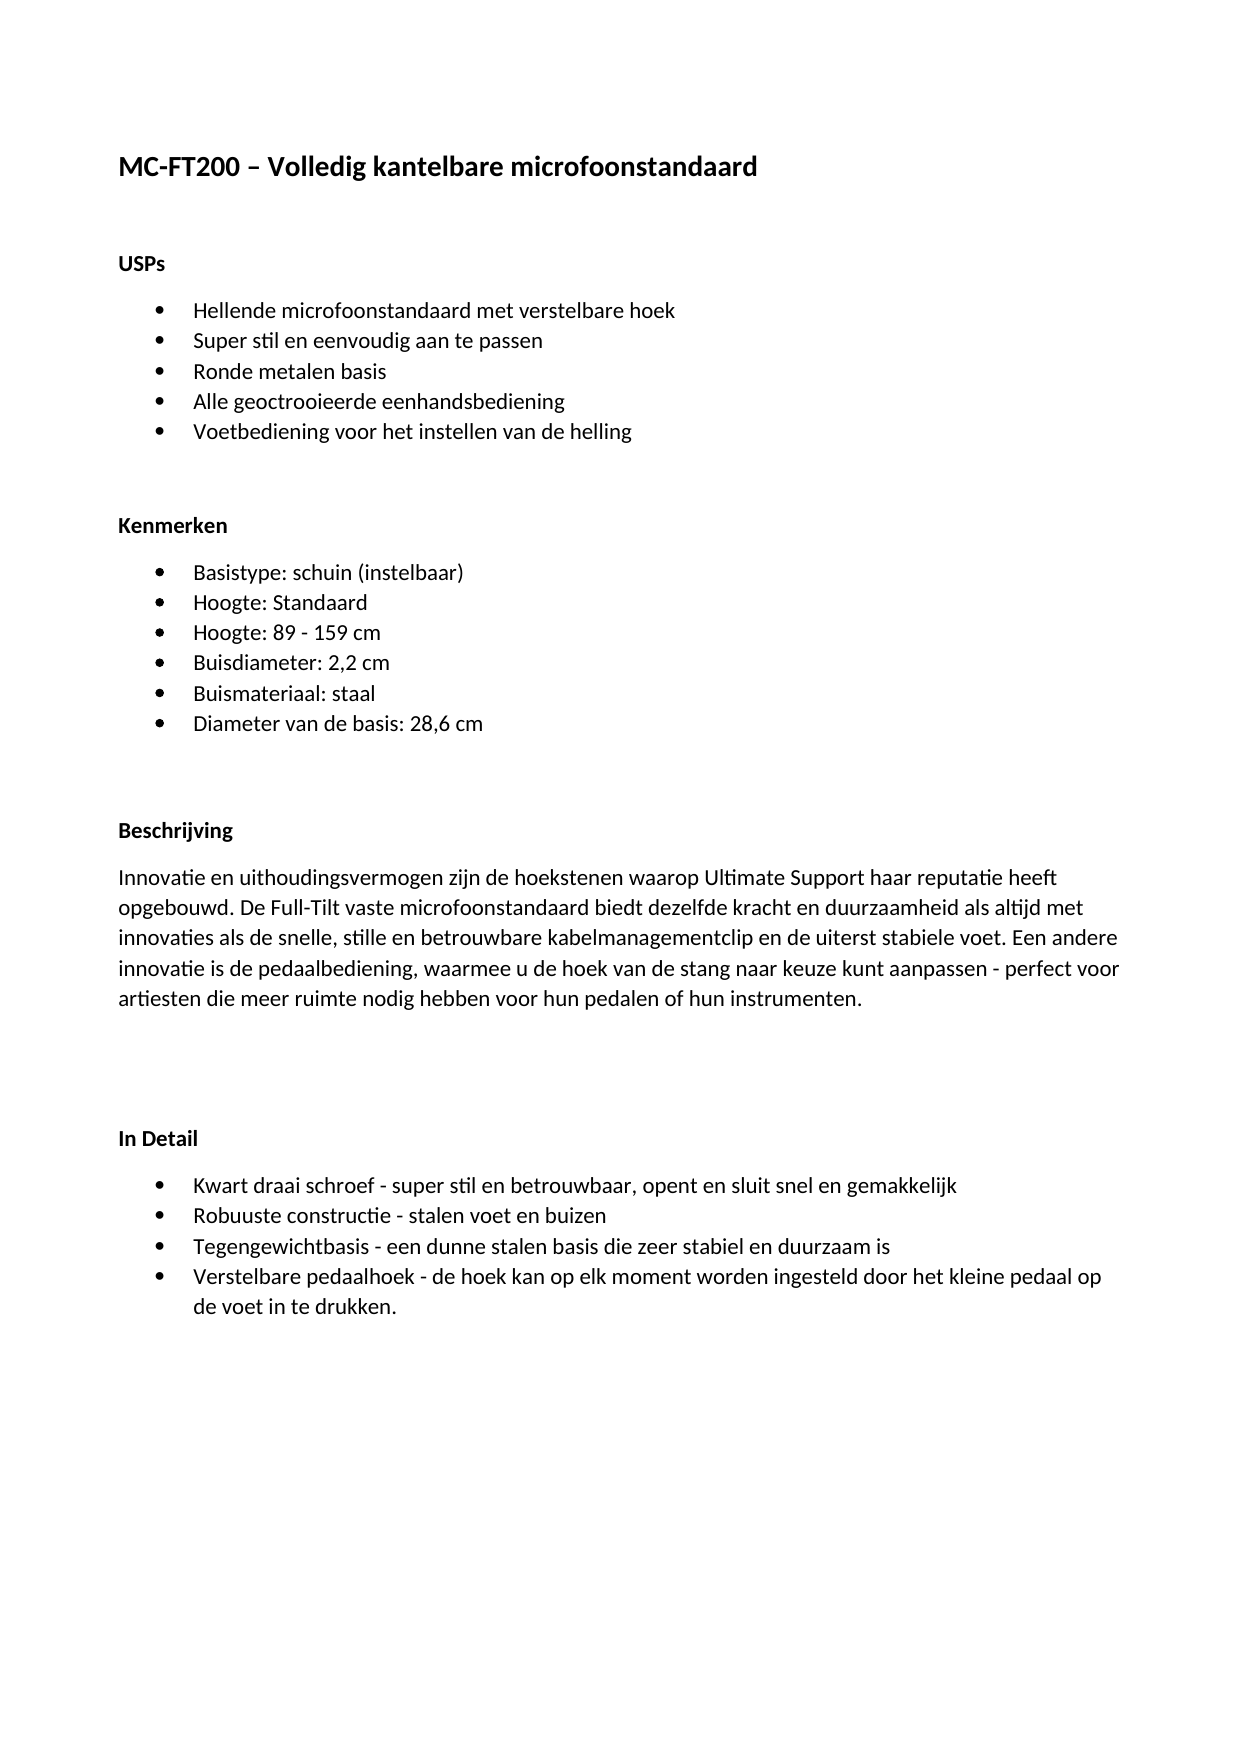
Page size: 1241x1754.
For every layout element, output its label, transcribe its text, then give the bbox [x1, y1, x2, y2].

text Beschrijving [118, 816, 1122, 844]
list Hoogte: Standaard [156, 588, 1122, 616]
list Hellende microfoonstandaard met verstelbare hoek [156, 296, 1122, 324]
text Innovatie en uithoudingsvermogen zijn de hoekstenen waarop Ultimate Support haar reputatie heeft opgebouwd. De Full-Tilt vaste microfoonstandaard biedt dezelfde kracht en duurzaamheid als altijd met innovaties als de snelle, stille en betrouwbare kabelmanagementclip en de uiterst stabiele voet. Een andere innovatie is de pedaalbediening, waarmee u de hoek van de stang naar keuze kunt aanpassen - perfect voor artiesten die meer ruimte nodig hebben voor hun pedalen of hun instrumenten. [118, 863, 1122, 1012]
text MC-FT200 – Volledig kantelbare microfoonstandaard [118, 148, 1122, 183]
text USPs [118, 249, 1122, 278]
list Tegengewichtbasis - een dunne stalen basis die zeer stabiel en duurzaam is [156, 1232, 1122, 1260]
list Basistype: schuin (instelbaar) [156, 558, 1122, 586]
list Diameter van de basis: 28,6 cm [156, 709, 1122, 737]
text In Detail [118, 1124, 1122, 1153]
list Ronde metalen basis [156, 357, 1122, 385]
list Buismateriaal: staal [156, 679, 1122, 707]
list Voetbediening voor het instellen van de helling [156, 417, 1122, 445]
text Kenmerken [118, 511, 1122, 539]
list Super stil en eenvoudig aan te passen [156, 327, 1122, 355]
list Verstelbare pedaalhoek - de hoek kan op elk moment worden ingesteld door het kleine pedaal op de voet in te drukken. [156, 1262, 1122, 1320]
list Alle geoctrooieerde eenhandsbediening [156, 387, 1122, 415]
list Hoogte: 89 - 159 cm [156, 618, 1122, 646]
list Buisdiameter: 2,2 cm [156, 648, 1122, 677]
list Robuuste constructie - stalen voet en buizen [156, 1202, 1122, 1230]
list Kwart draai schroef - super stil en betrouwbaar, opent en sluit snel en gemakkelijk [156, 1171, 1122, 1199]
